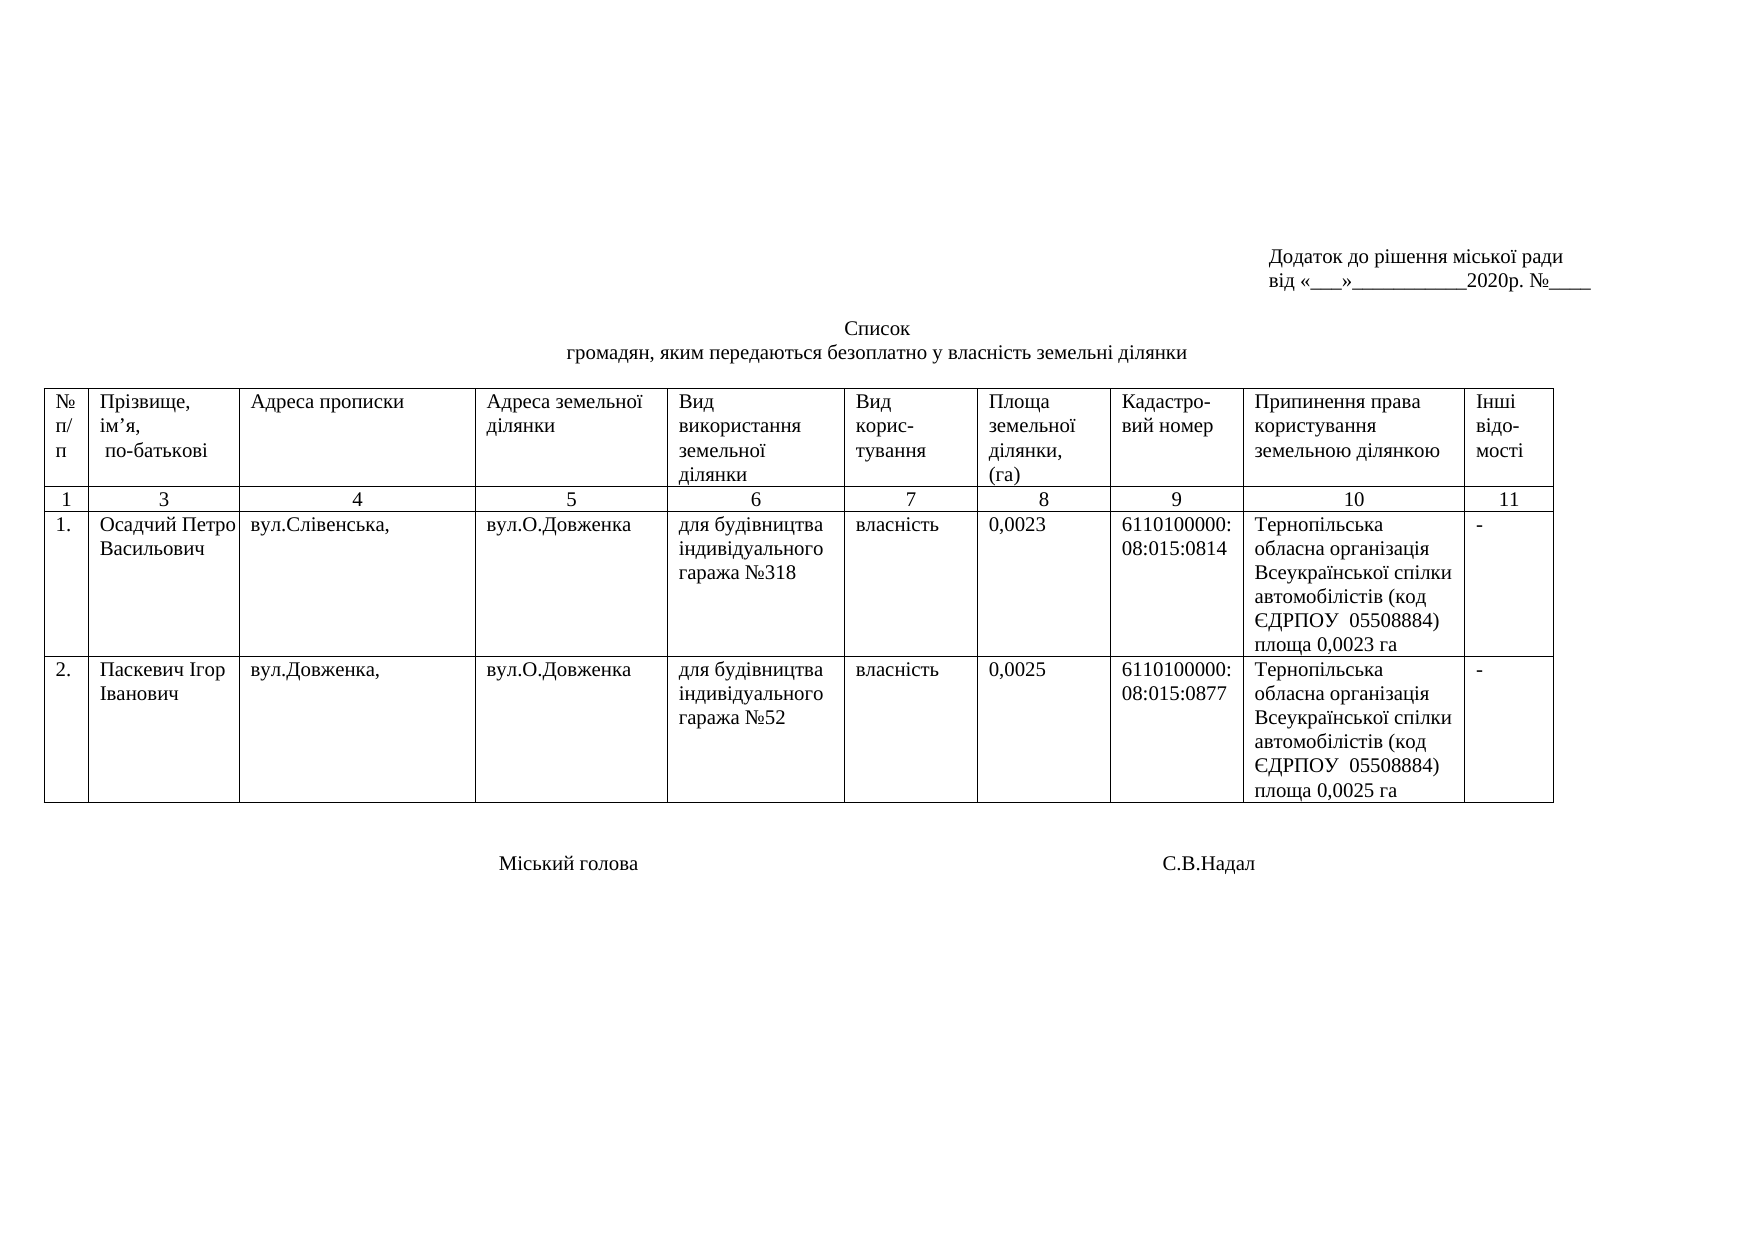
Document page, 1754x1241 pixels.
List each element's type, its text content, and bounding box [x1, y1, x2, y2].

table_cell 9 [1111, 487, 1243, 511]
table_header Вид використання земельної ділянки [668, 389, 844, 486]
table_cell для будівництва індивідуального гаража №318 [668, 512, 844, 656]
table_header Кадастро-вий номер [1111, 389, 1243, 486]
table_header Інші відо- мості [1465, 389, 1553, 486]
table_cell для будівництва індивідуального гаража №52 [668, 657, 844, 802]
table_cell 10 [1244, 487, 1464, 511]
table_cell 2. [45, 657, 88, 802]
table_header Адреса земельної ділянки [476, 389, 667, 486]
table_cell - [1465, 657, 1553, 802]
table_cell вул.Довженка, [240, 657, 475, 802]
table_cell власність [845, 657, 977, 802]
table_cell Паскевич Ігор Іванович [89, 657, 239, 802]
table_header Площа земельної ділянки, (га) [978, 389, 1110, 486]
text від «___»___________2020р. №____ [88, 268, 1665, 292]
table_cell вул.О.Довженка [476, 512, 667, 656]
table_cell Осадчий Петро Васильович [89, 512, 239, 656]
table_cell вул.О.Довженка [476, 657, 667, 802]
table_cell 1. [45, 512, 88, 656]
table_header Прізвище, ім’я, по-батькові [89, 389, 239, 486]
table_cell 0,0025 [978, 657, 1110, 802]
text Міський голова С.В.Надал [88, 851, 1665, 875]
text громадян, яким передаються безоплатно у власність земельні ділянки [88, 340, 1665, 364]
table_header Адреса прописки [240, 389, 475, 486]
table_cell власність [845, 512, 977, 656]
table_header Вид корис- тування [845, 389, 977, 486]
table_cell вул.Слівенська, [240, 512, 475, 656]
table_cell 7 [845, 487, 977, 511]
table_cell 6110100000:08:015:0814 [1111, 512, 1243, 656]
table_cell 6 [668, 487, 844, 511]
table_cell 4 [240, 487, 475, 511]
table_cell 0,0023 [978, 512, 1110, 656]
table_cell - [1465, 512, 1553, 656]
text Додаток до рішення міської ради [1195, 244, 1665, 268]
table_header Припинення права користування земельною ділянкою [1244, 389, 1464, 486]
table_cell 5 [476, 487, 667, 511]
table_header № п/п [45, 389, 88, 486]
table_cell Тернопільська обласна організація Всеукраїнської спілки автомобілістів (код ЄДРПОУ 05508884) площа 0,0023 га [1244, 512, 1464, 656]
table_cell 3 [89, 487, 239, 511]
table_cell 11 [1465, 487, 1553, 511]
table_cell 6110100000:08:015:0877 [1111, 657, 1243, 802]
table_cell 1 [45, 487, 88, 511]
table_cell 8 [978, 487, 1110, 511]
table_cell Тернопільська обласна організація Всеукраїнської спілки автомобілістів (код ЄДРПОУ 05508884) площа 0,0025 га [1244, 657, 1464, 802]
text Список [88, 316, 1665, 340]
